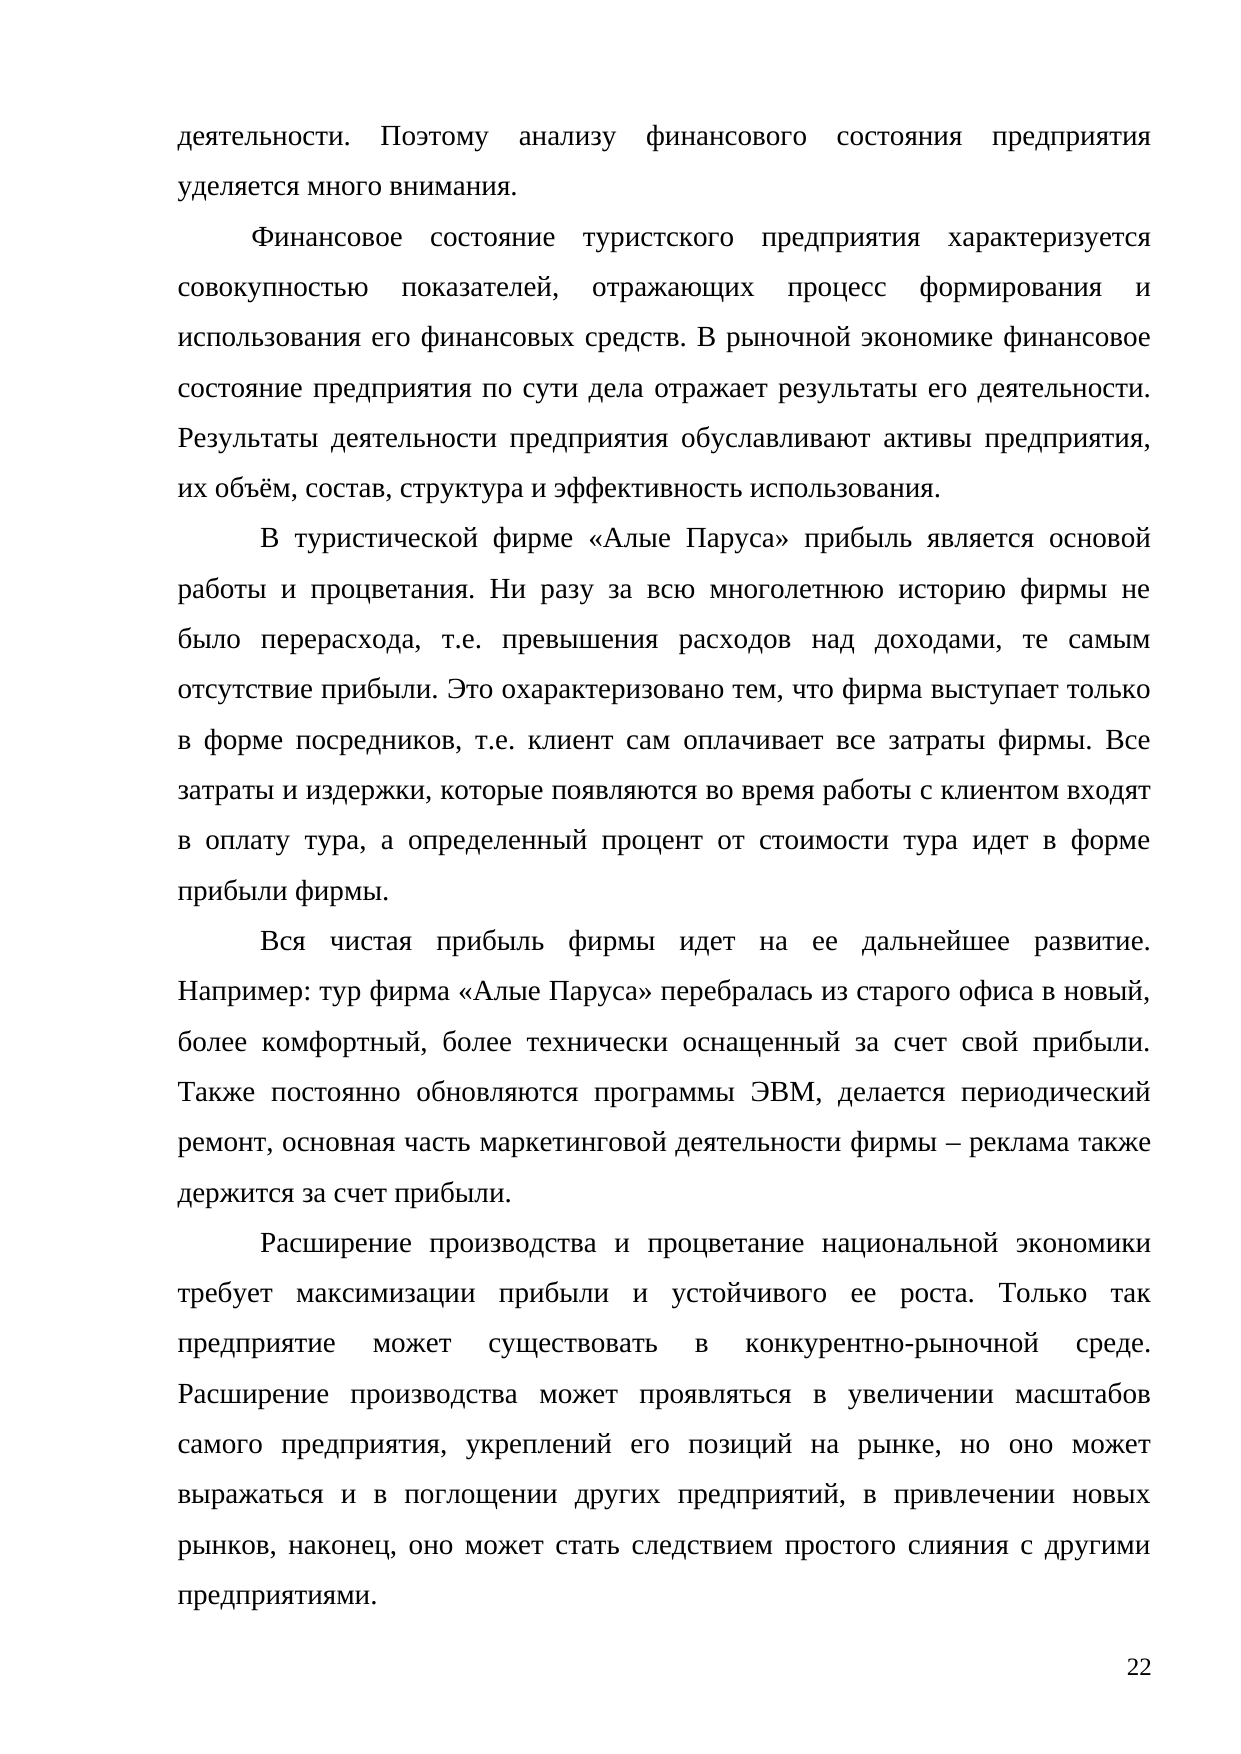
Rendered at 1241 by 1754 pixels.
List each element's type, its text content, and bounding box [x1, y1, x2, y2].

text Расширение производства и процветание национальной экономики требует максимизации прибыли и устойчивого ее роста. Только так предприятие может существовать в конкурентно-рыночной среде. Расширение производства может проявляться в увеличении масштабов самого предприятия, укреплений его позиций на рынке, но оно может выражаться и в поглощении других предприятий, в привлечении новых рынков, наконец, оно может стать следствием простого слияния с другими предприятиями. [177, 1225, 1152, 1611]
text Вся чистая прибыль фирмы идет на ее дальнейшее развитие. Например: тур фирма «Алые Паруса» перебралась из старого офиса в новый, более комфортный, более технически оснащенный за счет свой прибыли. Также постоянно обновляются программы ЭВМ, делается периодический ремонт, основная часть маркетинговой деятельности фирмы – реклама также держится за счет прибыли. [177, 923, 1152, 1208]
text В туристической фирме «Алые Паруса» прибыль является основой работы и процветания. Ни разу за всю многолетнюю историю фирмы не было перерасхода, т.е. превышения расходов над доходами, те самым отсутствие прибыли. Это охарактеризовано тем, что фирма выступает только в форме посредников, т.е. клиент сам оплачивает все затраты фирмы. Все затраты и издержки, которые появляются во время работы с клиентом входят в оплату тура, а определенный процент от стоимости тура идет в форме прибыли фирмы. [177, 521, 1152, 906]
text Финансовое состояние туристского предприятия характеризуется совокупностью показателей, отражающих процесс формирования и использования его финансовых средств. В рыночной экономике финансовое состояние предприятия по сути дела отражает результаты его деятельности. Результаты деятельности предприятия обуславливают активы предприятия, их объём, состав, структура и эффективность использования. [177, 219, 1152, 504]
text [177, 118, 1152, 202]
